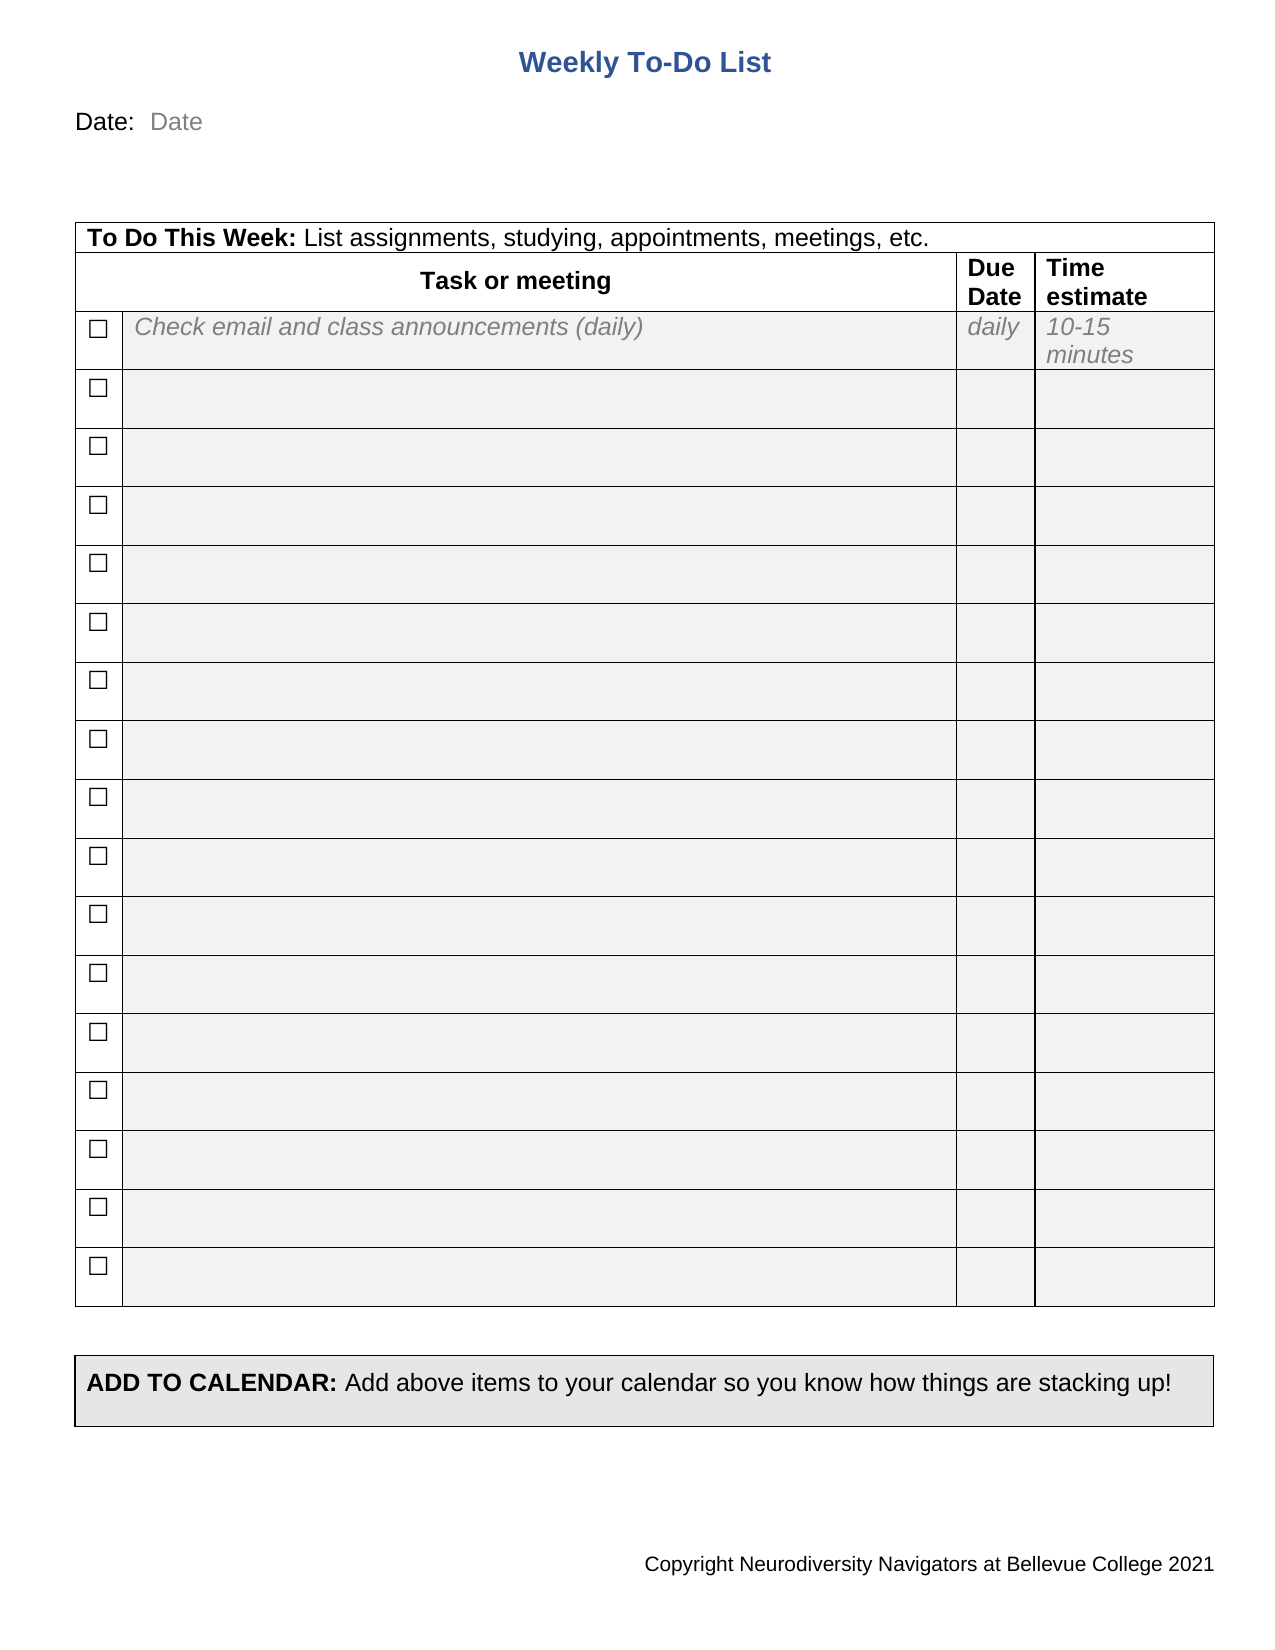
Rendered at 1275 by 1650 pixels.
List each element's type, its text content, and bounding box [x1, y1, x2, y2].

table_cell [76, 1073, 122, 1130]
table_cell [957, 1190, 1034, 1247]
table_cell [957, 663, 1034, 720]
table_cell [957, 1248, 1034, 1306]
table_cell [123, 1248, 956, 1306]
table_cell [1036, 546, 1214, 603]
table_cell [1036, 1248, 1214, 1306]
table_cell [957, 780, 1034, 837]
table_cell [1036, 1190, 1214, 1247]
table_cell [123, 1131, 956, 1189]
table_cell [1036, 429, 1214, 486]
table_cell [123, 1014, 956, 1072]
table_cell [123, 663, 956, 720]
table_cell daily [957, 312, 1034, 369]
table_cell [123, 897, 956, 954]
table_cell [123, 780, 956, 837]
table_cell [123, 956, 956, 1013]
table_cell [1036, 897, 1214, 954]
table_cell Due Date [957, 253, 1034, 311]
table_header To Do This Week: List assignments, studying, appointments, meetings, etc. [76, 223, 1214, 252]
table_cell [123, 487, 956, 545]
table_cell [1036, 956, 1214, 1013]
table_cell [1036, 839, 1214, 896]
table_cell [1036, 1131, 1214, 1189]
table_cell Check email and class announcements (daily) [123, 312, 956, 369]
table_cell 10-15 minutes [1036, 312, 1214, 369]
table_cell [123, 546, 956, 603]
table_cell [123, 429, 956, 486]
table_cell [957, 370, 1034, 428]
table_cell Time estimate [1036, 253, 1214, 311]
table_cell [1036, 370, 1214, 428]
table_cell [1036, 780, 1214, 837]
table_cell [1036, 721, 1214, 779]
table_cell [957, 429, 1034, 486]
table_cell [957, 487, 1034, 545]
table_cell [1036, 1014, 1214, 1072]
table_cell [123, 839, 956, 896]
table_cell [957, 897, 1034, 954]
table_cell [1036, 663, 1214, 720]
table_cell [957, 721, 1034, 779]
table_cell [1036, 487, 1214, 545]
table_cell [957, 1073, 1034, 1130]
table_header ADD TO CALENDAR: Add above items to your calendar so you know how things are stacking up! [76, 1356, 1213, 1426]
table_cell [957, 546, 1034, 603]
table_cell [123, 1190, 956, 1247]
table_cell [1036, 1073, 1214, 1130]
table_cell [1036, 604, 1214, 662]
table_cell [957, 1131, 1034, 1189]
table_cell [123, 721, 956, 779]
table_cell [957, 956, 1034, 1013]
table_cell [123, 1073, 956, 1130]
table_cell [957, 839, 1034, 896]
table_cell [123, 370, 956, 428]
table_cell [123, 604, 956, 662]
table_cell Task or meeting [76, 253, 956, 311]
table_cell [957, 604, 1034, 662]
table_cell [957, 1014, 1034, 1072]
text Date: [75, 107, 1215, 136]
